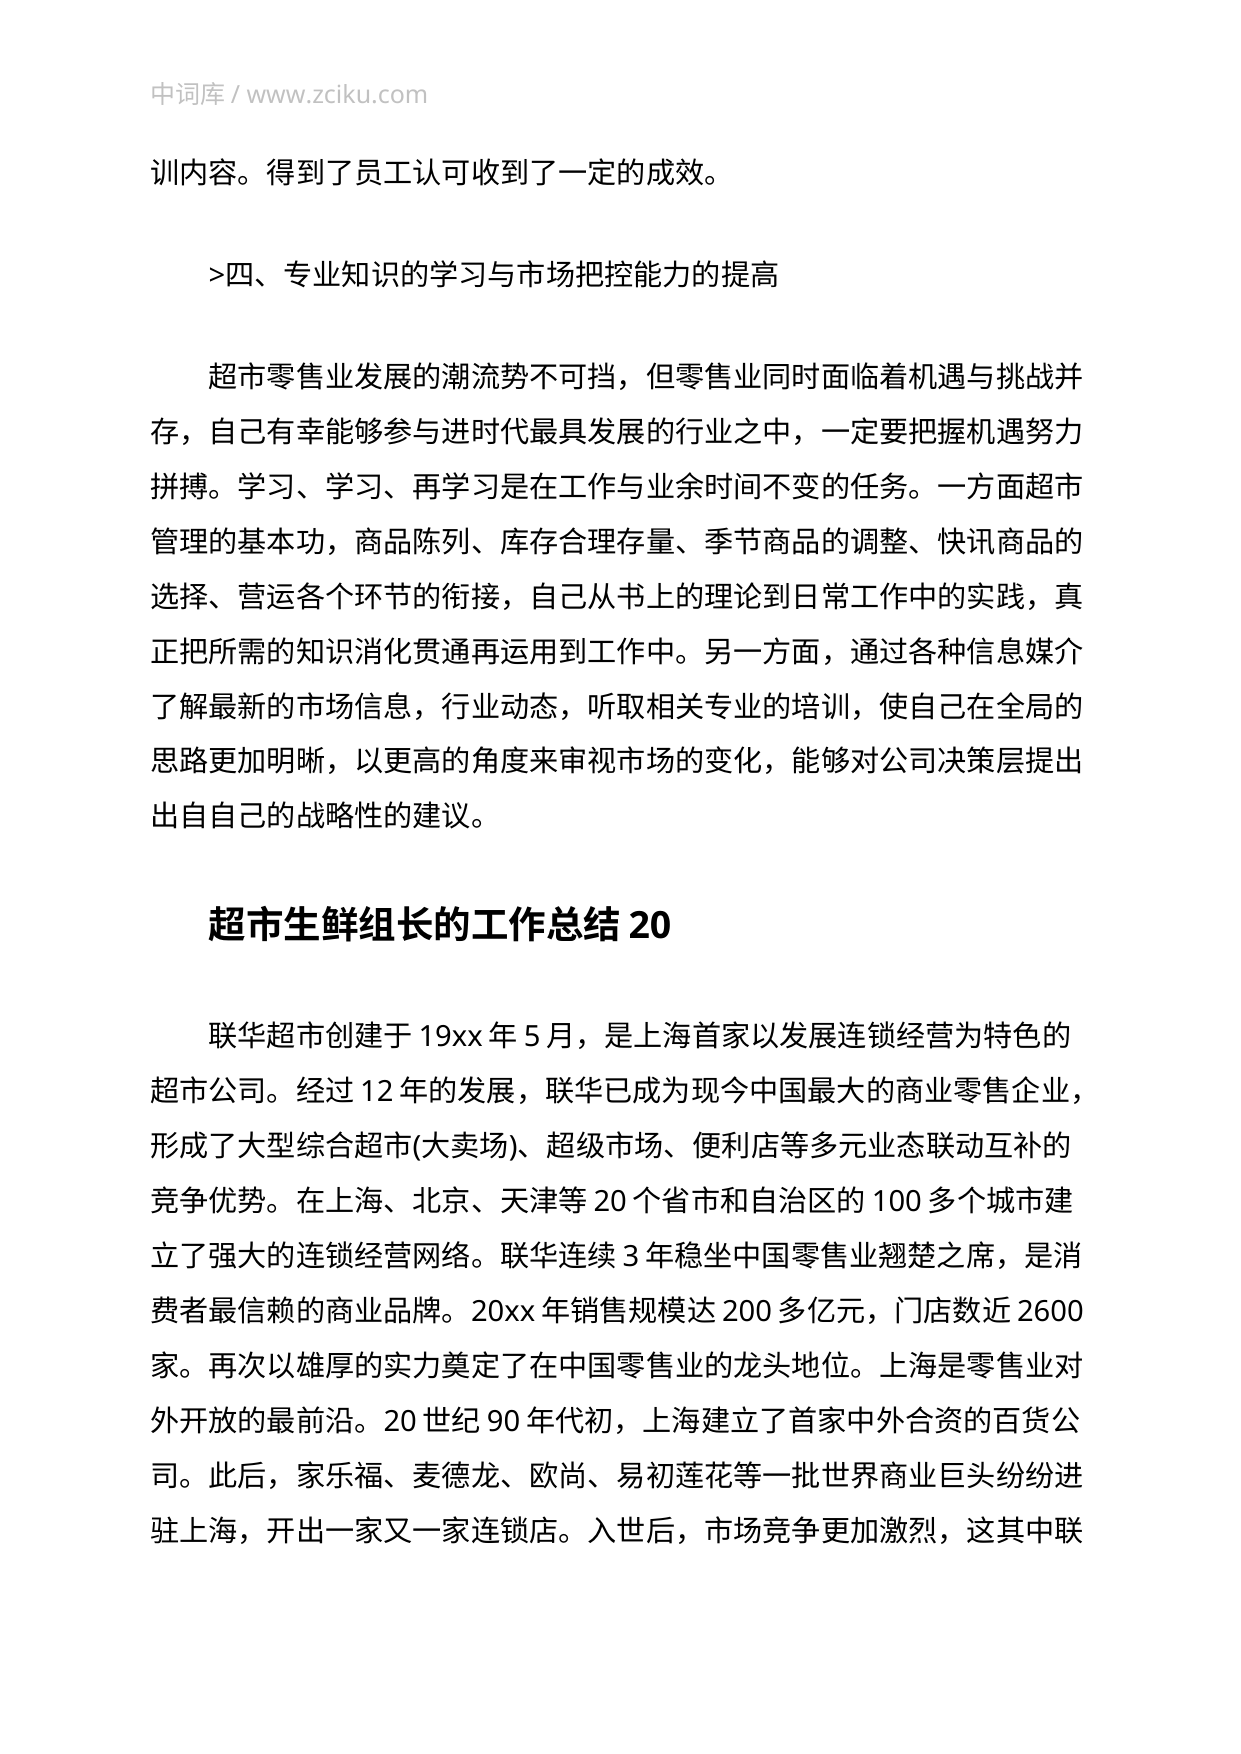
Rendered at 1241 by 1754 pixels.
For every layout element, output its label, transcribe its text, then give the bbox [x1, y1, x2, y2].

text 超市生鲜组长的工作总结20 [150, 895, 1090, 949]
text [150, 1012, 1090, 1549]
text >四、专业知识的学习与市场把控能力的提高 [150, 252, 1090, 294]
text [150, 150, 1090, 192]
text 超市零售业发展的潮流势不可挡，但零售业同时面临着机遇与挑战并存，自己有幸能够参与进时代最具发展的行业之中，一定要把握机遇努力拼搏。学习、学习、再学习是在工作与业余时间不变的任务。一方面超市管理的基本功，商品陈列、库存合理存量、季节商品的调整、快讯商品的选择、营运各个环节的衔接，自己从书上的理论到日常工作中的实践，真正把所需的知识消化贯通再运用到工作中。另一方面，通过各种信息媒介了解最新的市场信息，行业动态，听取相关专业的培训，使自己在全局的思路更加明晰，以更高的角度来审视市场的变化，能够对公司决策层提出出自自己的战略性的建议。 [150, 354, 1090, 835]
